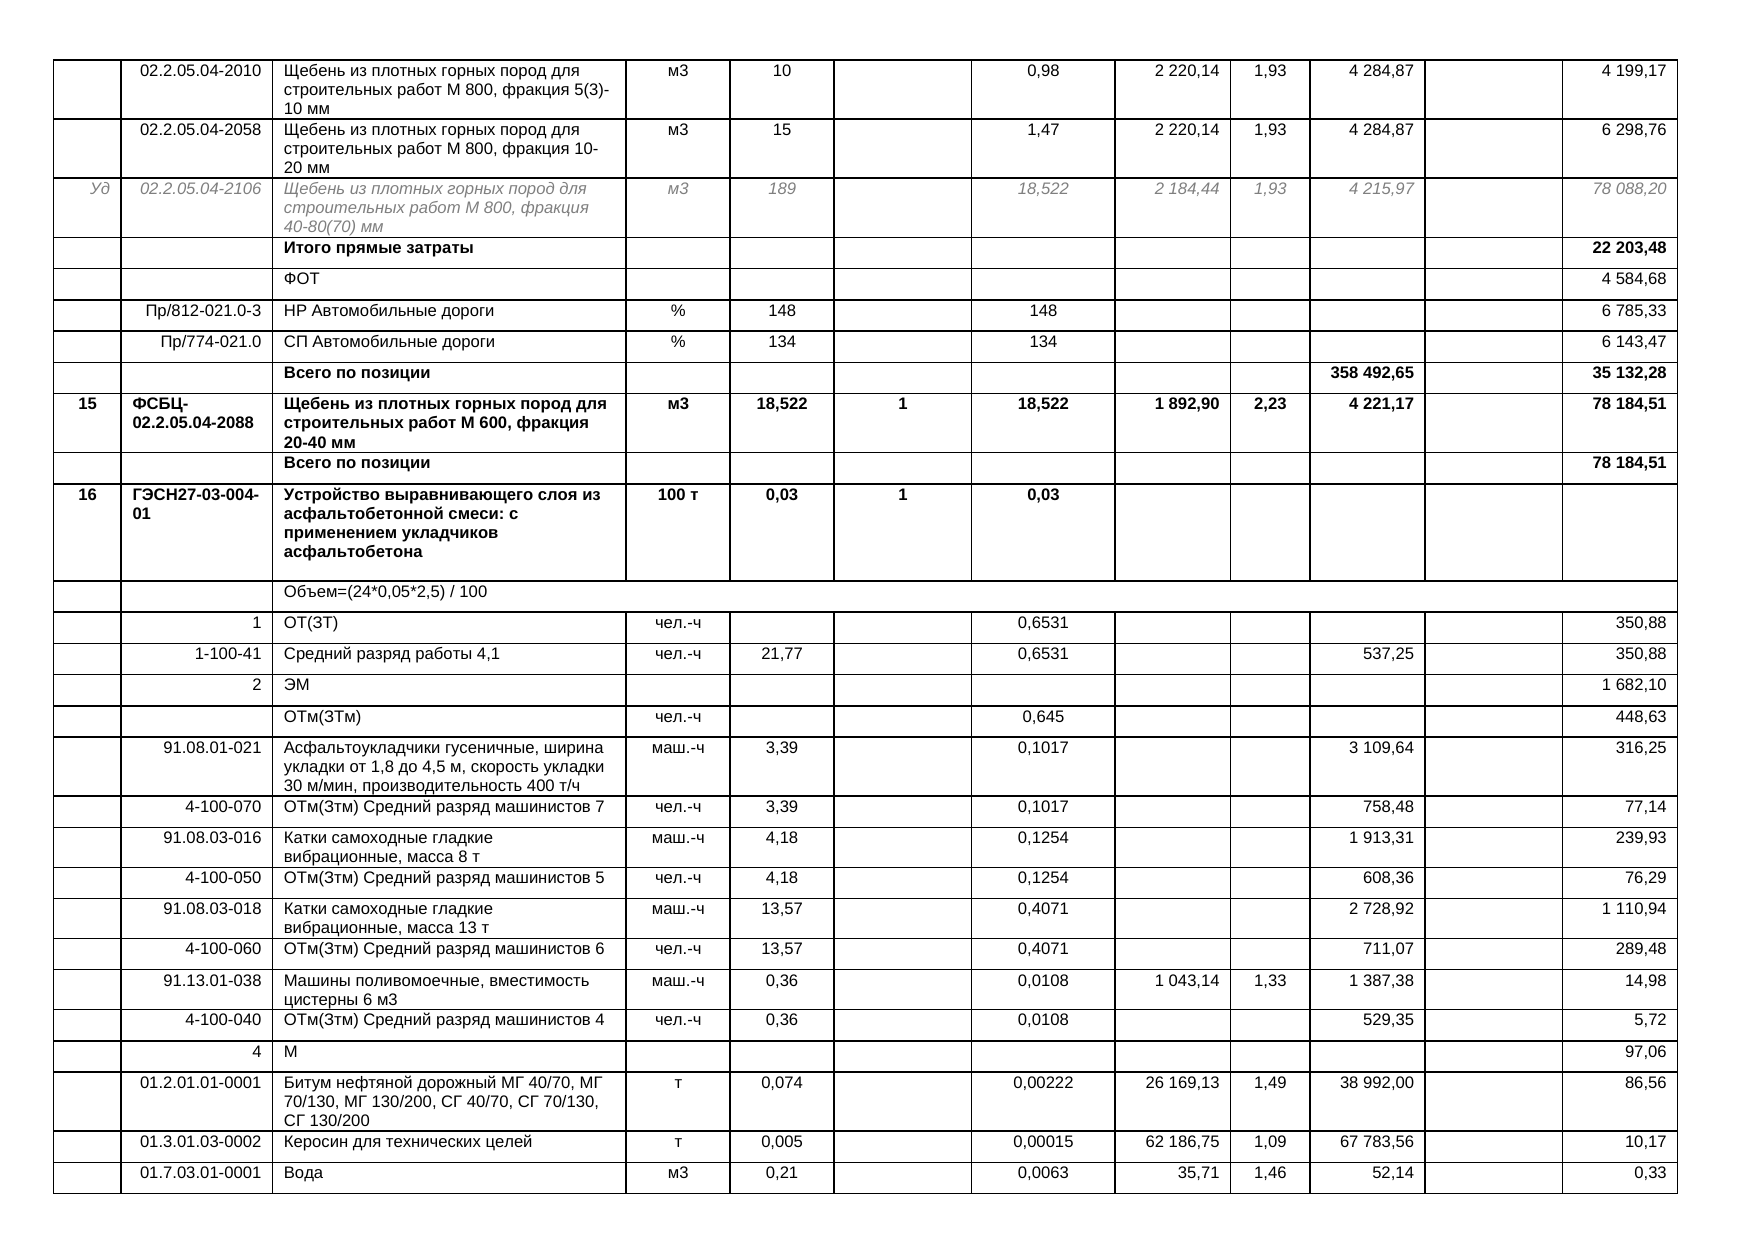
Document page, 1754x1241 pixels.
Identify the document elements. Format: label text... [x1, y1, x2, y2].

table_cell 350,88 [1563, 613, 1677, 642]
table_cell [835, 797, 971, 826]
table_cell [54, 868, 120, 898]
table_cell [1426, 332, 1562, 361]
table_cell 77,14 [1563, 797, 1677, 826]
table_cell [731, 707, 833, 736]
table_cell 537,25 [1311, 644, 1424, 674]
table_cell [1231, 868, 1309, 898]
table_cell 35 132,28 [1563, 363, 1677, 393]
table_cell [1231, 613, 1309, 642]
table_cell 78 088,20 [1563, 179, 1677, 236]
table_cell [1426, 363, 1562, 393]
table_cell [972, 238, 1114, 268]
table_cell [1426, 707, 1562, 736]
table_cell маш.-ч [627, 738, 729, 795]
table_cell [731, 675, 833, 705]
table_cell [1231, 1042, 1309, 1071]
table_cell 14,98 [1563, 970, 1677, 1009]
table_cell м3 [627, 61, 729, 118]
table_cell 15 [731, 120, 833, 177]
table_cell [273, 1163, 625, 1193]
table_cell 0,0108 [972, 970, 1114, 1009]
table_cell 5,72 [1563, 1010, 1677, 1040]
table_cell [972, 363, 1114, 393]
table_cell [835, 899, 971, 937]
table_cell 2 184,44 [1116, 179, 1230, 236]
table_cell 01.2.01.01-0001 [122, 1073, 272, 1130]
table_cell Щебень из плотных горных пород для строительных работ М 800, фракция 5(3)-10 мм [273, 61, 625, 118]
table_cell [972, 675, 1114, 705]
table_cell чел.-ч [627, 939, 729, 969]
table_cell [1426, 970, 1562, 1009]
table_cell 6 143,47 [1563, 332, 1677, 361]
table_cell [731, 363, 833, 393]
table_cell 529,35 [1311, 1010, 1424, 1040]
table_cell [1116, 1042, 1230, 1071]
table_cell [731, 453, 833, 483]
table_cell [835, 1073, 971, 1130]
table_cell 3,39 [731, 797, 833, 826]
table_cell 91.08.03-018 [122, 899, 272, 937]
table_cell [1231, 707, 1309, 736]
table_cell 1 [835, 394, 971, 452]
table_cell маш.-ч [627, 970, 729, 1009]
table_cell м3 [627, 120, 729, 177]
table_cell Катки самоходные гладкие вибрационные, масса 8 т [273, 828, 625, 866]
table_cell 2 220,14 [1116, 120, 1230, 177]
table_cell [1116, 675, 1230, 705]
table_cell [972, 269, 1114, 299]
table_cell [1426, 738, 1562, 795]
table_cell [54, 797, 120, 826]
table_cell ОТм(Зтм) Средний разряд машинистов 5 [273, 868, 625, 898]
table_cell ФСБЦ-02.2.05.04-2088 [122, 394, 272, 452]
table_cell Асфальтоукладчики гусеничные, ширина укладки от 1,8 до 4,5 м, скорость укладки 30 м/мин, производительность 400 т/ч [273, 738, 625, 795]
table_cell [54, 738, 120, 795]
table_cell ОТм(Зтм) Средний разряд машинистов 7 [273, 797, 625, 826]
table_cell [1116, 238, 1230, 268]
table_cell [835, 61, 971, 118]
table_cell [731, 269, 833, 299]
table_cell 10,17 [1563, 1132, 1677, 1161]
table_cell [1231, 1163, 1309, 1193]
table_cell 91.08.01-021 [122, 738, 272, 795]
table_cell маш.-ч [627, 899, 729, 937]
table_cell 02.2.05.04-2010 [122, 61, 272, 118]
table_cell Всего по позиции [273, 453, 625, 483]
table_cell Битум нефтяной дорожный МГ 40/70, МГ 70/130, МГ 130/200, СГ 40/70, СГ 70/130, СГ 130/200 [273, 1073, 625, 1130]
table_cell 1 682,10 [1563, 675, 1677, 705]
table_cell [1311, 238, 1424, 268]
table_cell 0,36 [731, 970, 833, 1009]
table_cell [122, 238, 272, 268]
table_cell [1231, 238, 1309, 268]
table_cell 2 [122, 675, 272, 705]
table_cell [835, 363, 971, 393]
table_cell [972, 453, 1114, 483]
table_cell 2 220,14 [1116, 61, 1230, 118]
table_cell [1231, 828, 1309, 866]
table_cell 608,36 [1311, 868, 1424, 898]
table_cell [1311, 613, 1424, 642]
table_cell Устройство выравнивающего слоя из асфальтобетонной смеси: с применением укладчиков асфальтобетона [273, 485, 625, 580]
table_cell СП Автомобильные дороги [273, 332, 625, 361]
table_cell [1116, 797, 1230, 826]
table_cell 78 184,51 [1563, 394, 1677, 452]
table_cell [731, 613, 833, 642]
table_cell [54, 613, 120, 642]
table_cell [1311, 707, 1424, 736]
table_cell 711,07 [1311, 939, 1424, 969]
table_cell 1,09 [1231, 1132, 1309, 1161]
table_cell [835, 1010, 971, 1040]
table_cell [1426, 1132, 1562, 1161]
table_cell [1116, 738, 1230, 795]
table_cell 289,48 [1563, 939, 1677, 969]
table_cell 1 387,38 [1311, 970, 1424, 1009]
table_cell [1231, 453, 1309, 483]
table_cell [54, 899, 120, 937]
table_cell [1426, 644, 1562, 674]
table_cell 21,77 [731, 644, 833, 674]
table_cell 4 584,68 [1563, 269, 1677, 299]
table_cell [835, 120, 971, 177]
table_cell Пр/812-021.0-3 [122, 301, 272, 330]
table_cell [1116, 363, 1230, 393]
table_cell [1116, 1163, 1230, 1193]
table_cell [1426, 797, 1562, 826]
table_cell 0,0108 [972, 1010, 1114, 1040]
table_cell 4-100-060 [122, 939, 272, 969]
table_cell [1116, 485, 1230, 580]
table_cell 62 186,75 [1116, 1132, 1230, 1161]
table_cell ОТ(ЗТ) [273, 613, 625, 642]
table_cell 0,03 [972, 485, 1114, 580]
table_cell 1 [835, 485, 971, 580]
table_cell 4 284,87 [1311, 120, 1424, 177]
table_cell [1116, 939, 1230, 969]
table_cell 0,1017 [972, 738, 1114, 795]
table_cell чел.-ч [627, 1010, 729, 1040]
table_cell [54, 1042, 120, 1071]
table_cell чел.-ч [627, 868, 729, 898]
table_cell 6 298,76 [1563, 120, 1677, 177]
table_cell [835, 453, 971, 483]
table_cell т [627, 1132, 729, 1161]
table_cell 1,93 [1231, 120, 1309, 177]
table_cell [1231, 675, 1309, 705]
table_cell 18,522 [972, 179, 1114, 236]
table_cell [54, 1132, 120, 1161]
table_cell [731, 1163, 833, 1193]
table_cell 4 199,17 [1563, 61, 1677, 118]
table_cell 0,005 [731, 1132, 833, 1161]
table_cell [1426, 1010, 1562, 1040]
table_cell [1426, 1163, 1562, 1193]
table_cell 26 169,13 [1116, 1073, 1230, 1130]
table_cell [1116, 613, 1230, 642]
table_cell [1116, 301, 1230, 330]
table_cell 0,645 [972, 707, 1114, 736]
table_cell 134 [972, 332, 1114, 361]
table_cell [1116, 899, 1230, 937]
table_cell ОТм(ЗТм) [273, 707, 625, 736]
table_cell 4-100-070 [122, 797, 272, 826]
table_cell 86,56 [1563, 1073, 1677, 1130]
table_cell 358 492,65 [1311, 363, 1424, 393]
table_cell [835, 868, 971, 898]
table_cell 0,00015 [972, 1132, 1114, 1161]
table_cell Щебень из плотных горных пород для строительных работ М 800, фракция 40-80(70) мм [273, 179, 625, 236]
table_cell 15 [54, 394, 120, 452]
table_cell Катки самоходные гладкие вибрационные, масса 13 т [273, 899, 625, 937]
table_cell [1116, 269, 1230, 299]
table_cell [1116, 828, 1230, 866]
table_cell 148 [972, 301, 1114, 330]
table_cell [835, 238, 971, 268]
table_cell [1116, 453, 1230, 483]
table_cell 13,57 [731, 899, 833, 937]
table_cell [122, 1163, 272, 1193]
table_cell м3 [627, 179, 729, 236]
table_cell [627, 1042, 729, 1071]
table_cell [1426, 269, 1562, 299]
table_cell [1116, 1010, 1230, 1040]
table_cell [1426, 238, 1562, 268]
table_cell 0,1254 [972, 828, 1114, 866]
table_cell Уд [54, 179, 120, 236]
table_cell [835, 269, 971, 299]
table_cell [122, 707, 272, 736]
table_cell 10 [731, 61, 833, 118]
table_cell 4-100-040 [122, 1010, 272, 1040]
table_cell 1,93 [1231, 61, 1309, 118]
table_cell 758,48 [1311, 797, 1424, 826]
table_cell 100 т [627, 485, 729, 580]
table_cell 1 110,94 [1563, 899, 1677, 937]
table_cell 4,18 [731, 828, 833, 866]
table_cell НР Автомобильные дороги [273, 301, 625, 330]
table_cell [1426, 179, 1562, 236]
table_cell [1311, 332, 1424, 361]
table_cell [1231, 1010, 1309, 1040]
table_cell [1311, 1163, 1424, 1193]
table_cell [1426, 613, 1562, 642]
table_cell 239,93 [1563, 828, 1677, 866]
table_cell [1231, 269, 1309, 299]
table_cell 148 [731, 301, 833, 330]
table_cell [627, 238, 729, 268]
table_cell [1426, 1073, 1562, 1130]
table_cell 91.13.01-038 [122, 970, 272, 1009]
table_cell маш.-ч [627, 828, 729, 866]
table_cell 91.08.03-016 [122, 828, 272, 866]
table_cell [54, 582, 120, 611]
table_cell [731, 1042, 833, 1071]
table_cell 4 221,17 [1311, 394, 1424, 452]
table_cell 0,03 [731, 485, 833, 580]
table_cell [1426, 485, 1562, 580]
table_cell [731, 238, 833, 268]
table_cell [54, 238, 120, 268]
table_cell [1231, 485, 1309, 580]
table_cell 2,23 [1231, 394, 1309, 452]
table_cell 38 992,00 [1311, 1073, 1424, 1130]
table_cell 16 [54, 485, 120, 580]
table_cell [1426, 868, 1562, 898]
table_cell [835, 613, 971, 642]
table_cell 3 109,64 [1311, 738, 1424, 795]
table_cell 1 043,14 [1116, 970, 1230, 1009]
table_cell 22 203,48 [1563, 238, 1677, 268]
table_cell [1231, 301, 1309, 330]
table_cell [835, 828, 971, 866]
table_cell 13,57 [731, 939, 833, 969]
table_cell 0,074 [731, 1073, 833, 1130]
table_cell 3,39 [731, 738, 833, 795]
table_cell 1,49 [1231, 1073, 1309, 1130]
table_cell [835, 738, 971, 795]
table_cell ОТм(Зтм) Средний разряд машинистов 6 [273, 939, 625, 969]
table_cell [1426, 828, 1562, 866]
table_cell [1311, 453, 1424, 483]
table_cell % [627, 332, 729, 361]
table_cell 2 728,92 [1311, 899, 1424, 937]
table_cell ГЭСН27-03-004-01 [122, 485, 272, 580]
table_cell 78 184,51 [1563, 453, 1677, 483]
table_cell [1231, 363, 1309, 393]
table_cell [54, 707, 120, 736]
table_cell [122, 269, 272, 299]
table_cell т [627, 1073, 729, 1130]
table_cell [1311, 301, 1424, 330]
table_cell [1426, 453, 1562, 483]
table_cell 1,33 [1231, 970, 1309, 1009]
table_cell 1-100-41 [122, 644, 272, 674]
table_cell чел.-ч [627, 613, 729, 642]
table_cell [835, 970, 971, 1009]
table_cell [1426, 120, 1562, 177]
table_cell 134 [731, 332, 833, 361]
table_cell Керосин для технических целей [273, 1132, 625, 1161]
table_cell [1231, 899, 1309, 937]
table_cell 0,98 [972, 61, 1114, 118]
table_cell [1426, 61, 1562, 118]
table_cell Средний разряд работы 4,1 [273, 644, 625, 674]
table_cell [1231, 797, 1309, 826]
table_cell [1231, 332, 1309, 361]
table_cell [54, 1010, 120, 1040]
table_cell 1 892,90 [1116, 394, 1230, 452]
table_cell ОТм(Зтм) Средний разряд машинистов 4 [273, 1010, 625, 1040]
table_cell 4 215,97 [1311, 179, 1424, 236]
table_cell [54, 828, 120, 866]
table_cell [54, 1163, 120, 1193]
table_cell [972, 1042, 1114, 1071]
table_cell [1311, 1042, 1424, 1071]
table_cell [54, 301, 120, 330]
table_cell Пр/774-021.0 [122, 332, 272, 361]
table_cell % [627, 301, 729, 330]
table_cell 0,1254 [972, 868, 1114, 898]
table_cell [54, 120, 120, 177]
table_cell [835, 1132, 971, 1161]
table_cell 4-100-050 [122, 868, 272, 898]
table_cell [835, 332, 971, 361]
table_cell [1426, 675, 1562, 705]
table_cell 02.2.05.04-2058 [122, 120, 272, 177]
table_cell [627, 269, 729, 299]
table_cell М [273, 1042, 625, 1071]
table_cell 316,25 [1563, 738, 1677, 795]
table_cell [1231, 738, 1309, 795]
table_cell чел.-ч [627, 644, 729, 674]
table_cell [1311, 485, 1424, 580]
table_cell м3 [627, 394, 729, 452]
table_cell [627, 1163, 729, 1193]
table_cell Объем=(24*0,05*2,5) / 100 [273, 582, 1677, 611]
table_cell 0,1017 [972, 797, 1114, 826]
table_cell [122, 582, 272, 611]
table_cell 350,88 [1563, 644, 1677, 674]
table_cell [1426, 1042, 1562, 1071]
table_cell 0,6531 [972, 644, 1114, 674]
table_cell Итого прямые затраты [273, 238, 625, 268]
table_cell 4 [122, 1042, 272, 1071]
table_cell [1426, 899, 1562, 937]
table_cell [1426, 394, 1562, 452]
table_cell 0,00222 [972, 1073, 1114, 1130]
table_cell Щебень из плотных горных пород для строительных работ М 800, фракция 10-20 мм [273, 120, 625, 177]
table_cell [54, 675, 120, 705]
table_cell 0,36 [731, 1010, 833, 1040]
table_cell [54, 939, 120, 969]
table_cell [627, 453, 729, 483]
table_cell [1311, 675, 1424, 705]
table_cell Машины поливомоечные, вместимость цистерны 6 м3 [273, 970, 625, 1009]
table_cell 1 [122, 613, 272, 642]
table_cell Щебень из плотных горных пород для строительных работ М 600, фракция 20-40 мм [273, 394, 625, 452]
table_cell [54, 970, 120, 1009]
table_cell [122, 363, 272, 393]
table_cell [1426, 939, 1562, 969]
table_cell [54, 453, 120, 483]
table_cell 0,4071 [972, 939, 1114, 969]
table_cell 0,4071 [972, 899, 1114, 937]
table_cell [835, 301, 971, 330]
table_cell [1231, 939, 1309, 969]
table_cell [1116, 332, 1230, 361]
table_cell 4 284,87 [1311, 61, 1424, 118]
table_cell [835, 179, 971, 236]
table_cell 18,522 [972, 394, 1114, 452]
table_cell 18,522 [731, 394, 833, 452]
table_cell [835, 939, 971, 969]
table_cell Всего по позиции [273, 363, 625, 393]
table_cell [1311, 269, 1424, 299]
table_cell [627, 363, 729, 393]
table_cell 1,47 [972, 120, 1114, 177]
table_cell [627, 675, 729, 705]
table_cell 448,63 [1563, 707, 1677, 736]
table_cell 01.3.01.03-0002 [122, 1132, 272, 1161]
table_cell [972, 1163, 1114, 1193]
table_cell [1426, 301, 1562, 330]
table_cell 1,93 [1231, 179, 1309, 236]
table_cell [54, 332, 120, 361]
table_cell 4,18 [731, 868, 833, 898]
table_cell [1116, 868, 1230, 898]
table_cell 189 [731, 179, 833, 236]
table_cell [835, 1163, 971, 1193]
table_cell ФОТ [273, 269, 625, 299]
table_cell [835, 644, 971, 674]
table_cell [1116, 707, 1230, 736]
table_cell 0,6531 [972, 613, 1114, 642]
table_cell [1116, 644, 1230, 674]
table_cell чел.-ч [627, 707, 729, 736]
table_cell [54, 644, 120, 674]
table_cell [835, 675, 971, 705]
table_cell 67 783,56 [1311, 1132, 1424, 1161]
table_cell 6 785,33 [1563, 301, 1677, 330]
table_cell [122, 453, 272, 483]
table_cell 02.2.05.04-2106 [122, 179, 272, 236]
table_cell [835, 1042, 971, 1071]
table_cell ЭМ [273, 675, 625, 705]
table_cell [835, 707, 971, 736]
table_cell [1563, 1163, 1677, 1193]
table_cell [54, 363, 120, 393]
table_cell 1 913,31 [1311, 828, 1424, 866]
table_cell 76,29 [1563, 868, 1677, 898]
table_cell чел.-ч [627, 797, 729, 826]
table_cell [1563, 485, 1677, 580]
table_cell 97,06 [1563, 1042, 1677, 1071]
table_cell [54, 61, 120, 118]
table_cell [54, 269, 120, 299]
table_cell [1231, 644, 1309, 674]
table_cell [54, 1073, 120, 1130]
